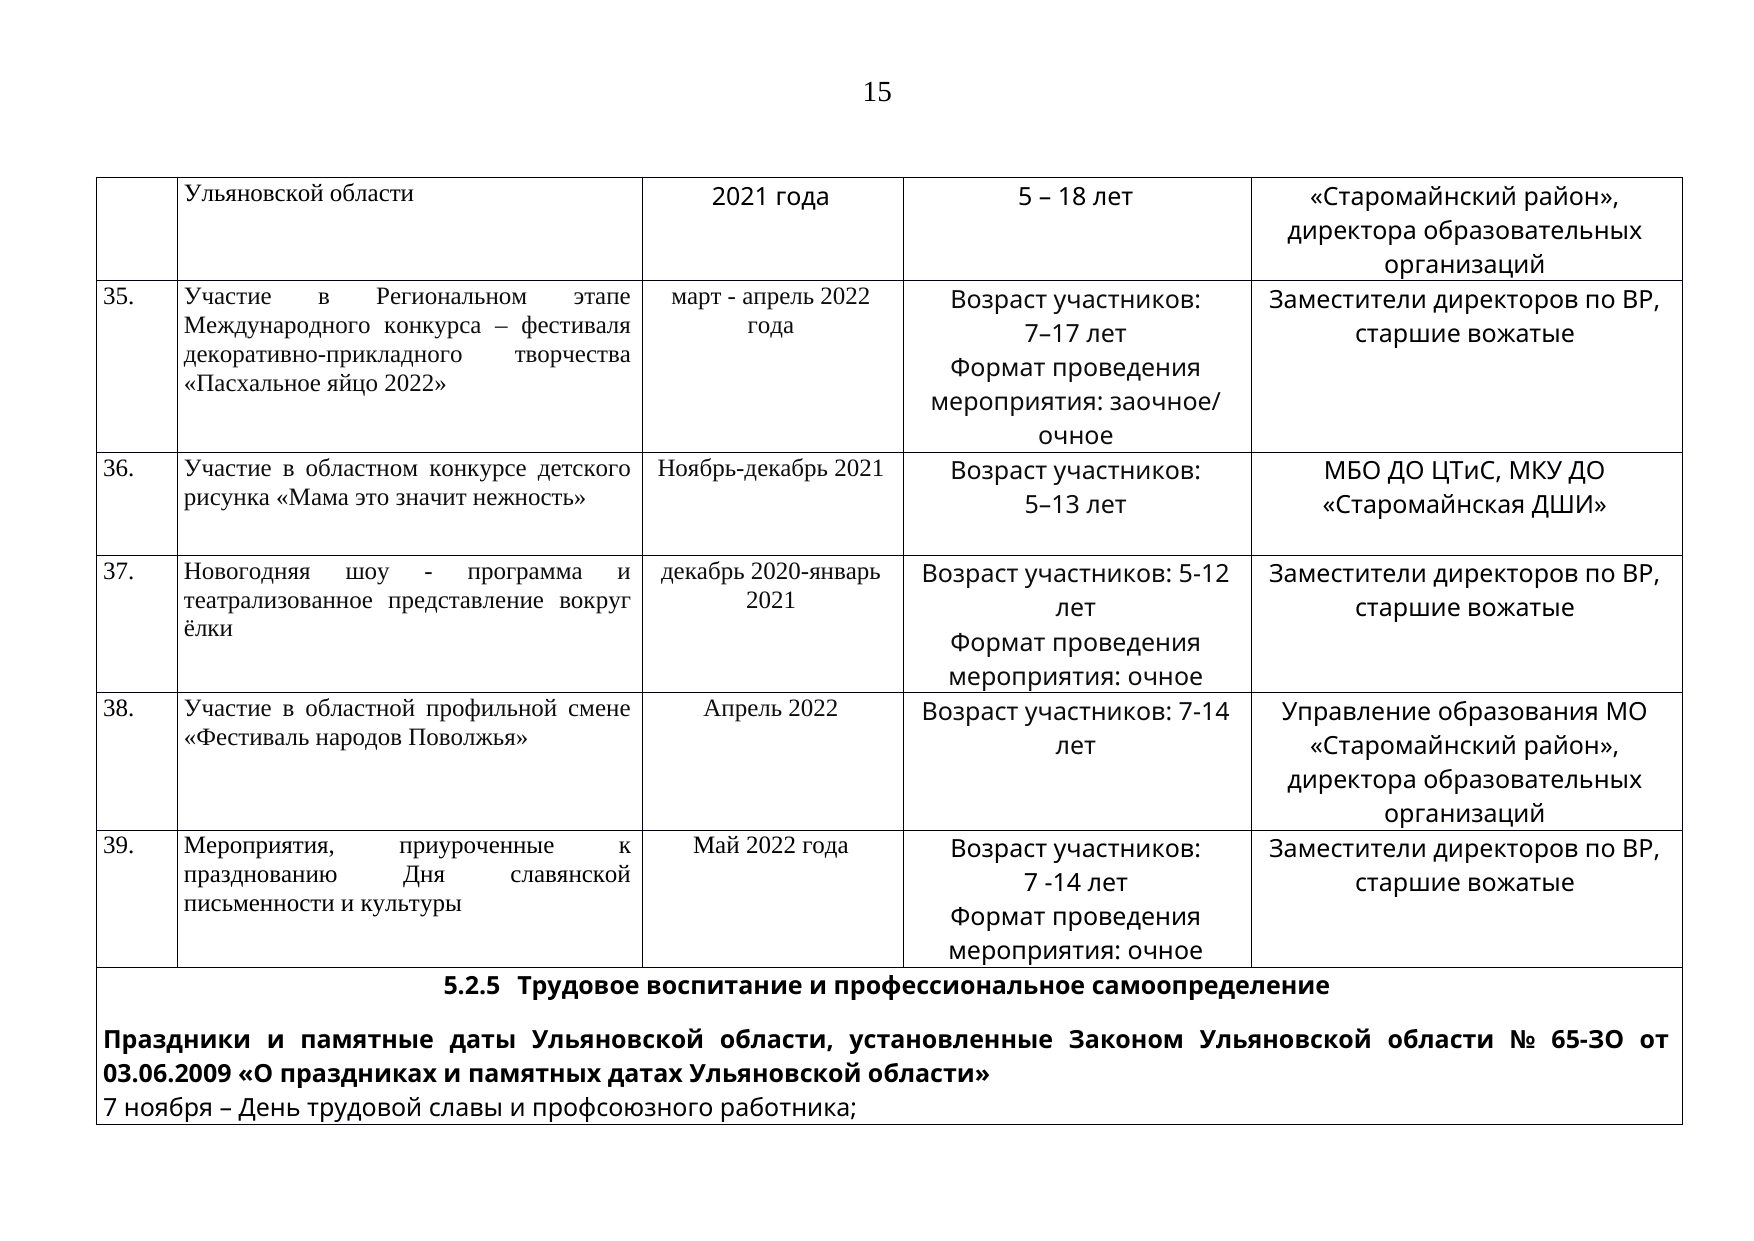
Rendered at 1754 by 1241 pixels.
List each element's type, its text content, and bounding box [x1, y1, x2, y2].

table_cell [97, 831, 177, 967]
table_cell Возраст участников: 5-12 лет Формат проведения мероприятия: очное [904, 556, 1251, 692]
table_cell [1252, 178, 1682, 280]
table_cell Заместители директоров по ВР, старшие вожатые [1252, 281, 1682, 452]
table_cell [643, 178, 903, 280]
table_cell Май 2022 года [643, 831, 903, 967]
table_cell Участие в областной профильной смене «Фестиваль народов Поволжья» [178, 693, 642, 829]
table_cell Заместители директоров по ВР, старшие вожатые [1252, 556, 1682, 692]
table_cell март - апрель 2022 года [643, 281, 903, 452]
table_cell декабрь 2020-январь 2021 [643, 556, 903, 692]
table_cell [904, 178, 1251, 280]
table_cell Возраст участников: 7-14 лет [904, 693, 1251, 829]
table_cell [97, 693, 177, 829]
table_cell Новогодняя шоу - программа и театрализованное представление вокруг ёлки [178, 556, 642, 692]
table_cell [178, 178, 642, 280]
table_cell Возраст участников: 7 -14 лет Формат проведения мероприятия: очное [904, 831, 1251, 967]
table_cell [97, 281, 177, 452]
table_cell [97, 556, 177, 692]
table_cell Ноябрь-декабрь 2021 [643, 453, 903, 555]
table_cell Участие в областном конкурсе детского рисунка «Мама это значит нежность» [178, 453, 642, 555]
table_cell Мероприятия, приуроченные к празднованию Дня славянской письменности и культуры [178, 831, 642, 967]
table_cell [97, 968, 1682, 1123]
table_cell МБО ДО ЦТиС, МКУ ДО «Старомайнская ДШИ» [1252, 453, 1682, 555]
table_cell [97, 178, 177, 280]
table_cell Апрель 2022 [643, 693, 903, 829]
table_cell Управление образования МО «Старомайнский район», директора образовательных организаций [1252, 693, 1682, 829]
table_cell Возраст участников: 7–17 лет Формат проведения мероприятия: заочное/ очное [904, 281, 1251, 452]
table_cell Участие в Региональном этапе Международного конкурса – фестиваля декоративно-прикладного творчества «Пасхальное яйцо 2022» [178, 281, 642, 452]
table_cell Заместители директоров по ВР, старшие вожатые [1252, 831, 1682, 967]
table_cell [97, 453, 177, 555]
table_cell Возраст участников: 5–13 лет [904, 453, 1251, 555]
